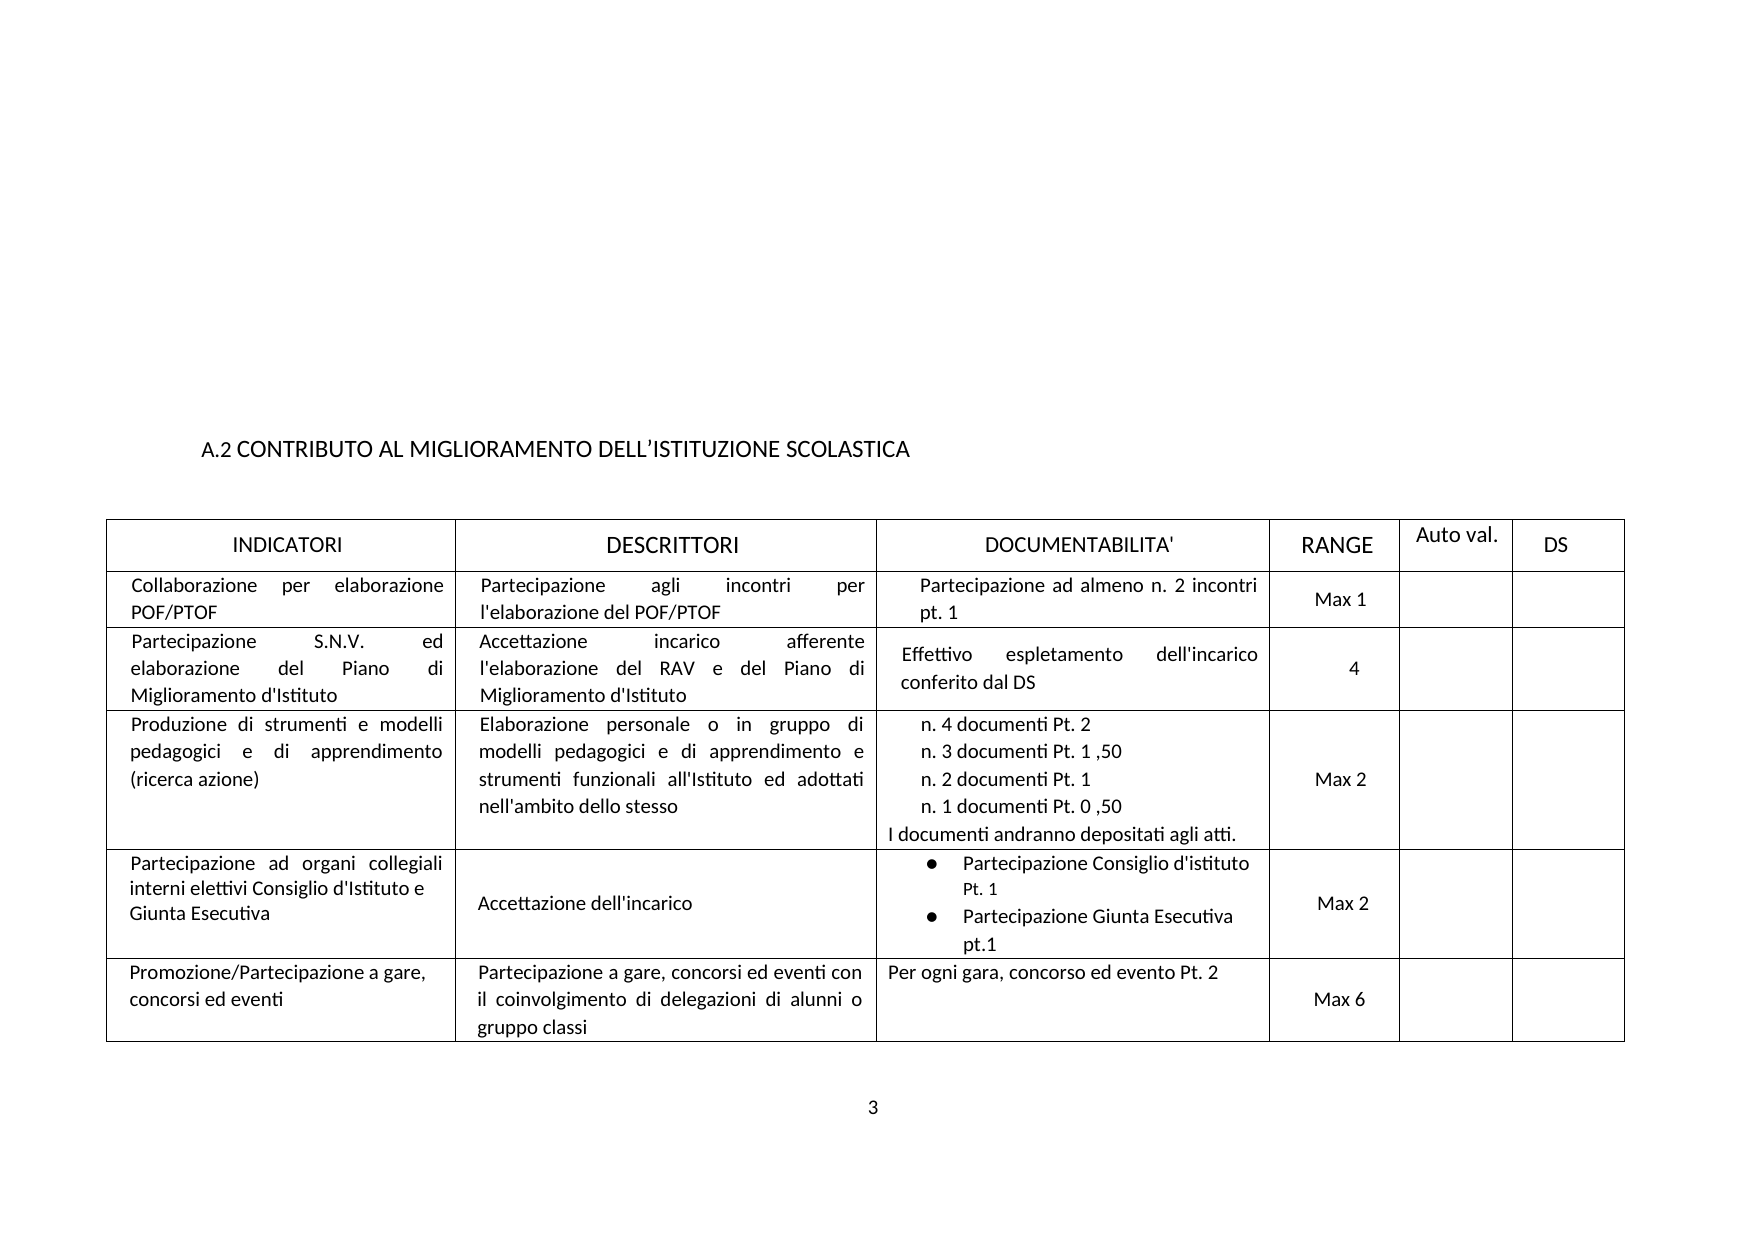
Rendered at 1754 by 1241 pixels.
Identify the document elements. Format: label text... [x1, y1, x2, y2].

table_cell [1400, 711, 1512, 849]
table_header INDICATORI [107, 520, 455, 571]
table_cell Elaborazione personale o in gruppo di modelli pedagogici e di apprendimento e strumenti funzionali all'Istituto ed adottati nell'ambito dello stesso [456, 711, 876, 849]
table_header DOCUMENTABILITA' [877, 520, 1269, 571]
table_cell Accettazione incarico afferente l'elaborazione del RAV e del Piano di Miglioramento d'Istituto [456, 628, 876, 710]
table_cell [1513, 959, 1624, 1041]
table_cell Collaborazione per elaborazione POF/PTOF [107, 572, 455, 627]
table_cell Partecipazione ad organi collegiali interni elettivi Consiglio d'Istituto e Giunta Esecutiva [107, 850, 455, 958]
table_cell [1400, 850, 1512, 958]
table_cell Promozione/Partecipazione a gare, concorsi ed eventi [107, 959, 455, 1041]
table_cell [1400, 628, 1512, 710]
table_cell Per ogni gara, concorso ed evento Pt. 2 [877, 959, 1269, 1041]
table_cell Produzione di strumenti e modelli pedagogici e di apprendimento (ricerca azione) [107, 711, 455, 849]
table_cell Partecipazione S.N.V. ed elaborazione del Piano di Miglioramento d'Istituto [107, 628, 455, 710]
table_cell [1513, 628, 1624, 710]
table_cell n. 4 documenti Pt. 2 n. 3 documenti Pt. 1 ,50 n. 2 documenti Pt. 1 n. 1 documenti Pt. 0 ,50 I documenti andranno depositati agli atti. [877, 711, 1269, 849]
table_cell [1400, 572, 1512, 627]
table_cell Partecipazione a gare, concorsi ed eventi con il coinvolgimento di delegazioni di alunni o gruppo classi [456, 959, 876, 1041]
table_header Auto val. [1400, 520, 1512, 571]
list CONTRIBUTO AL MIGLIORAMENTO DELL’ISTITUZIONE SCOLASTICA [201, 433, 1636, 463]
table_cell Partecipazione Consiglio d'istituto Pt. 1 Partecipazione Giunta Esecutiva pt.1 [877, 850, 1269, 958]
table_cell 4 [1270, 628, 1399, 710]
table_cell Effettivo espletamento dell'incarico conferito dal DS [877, 628, 1269, 710]
table_cell Accettazione dell'incarico [456, 850, 876, 958]
table_header RANGE [1270, 520, 1399, 571]
table_header DESCRITTORI [456, 520, 876, 571]
table_header DS [1513, 520, 1624, 571]
table_cell Partecipazione agli incontri per l'elaborazione del POF/PTOF [456, 572, 876, 627]
table_cell Partecipazione ad almeno n. 2 incontri pt. 1 [877, 572, 1269, 627]
table_cell Max 1 [1270, 572, 1399, 627]
table_cell Max 6 [1270, 959, 1399, 1041]
table_cell [1513, 850, 1624, 958]
table_cell [1513, 711, 1624, 849]
table_cell [1400, 959, 1512, 1041]
table_cell Max 2 [1270, 711, 1399, 849]
table_cell [1513, 572, 1624, 627]
table_cell Max 2 [1270, 850, 1399, 958]
